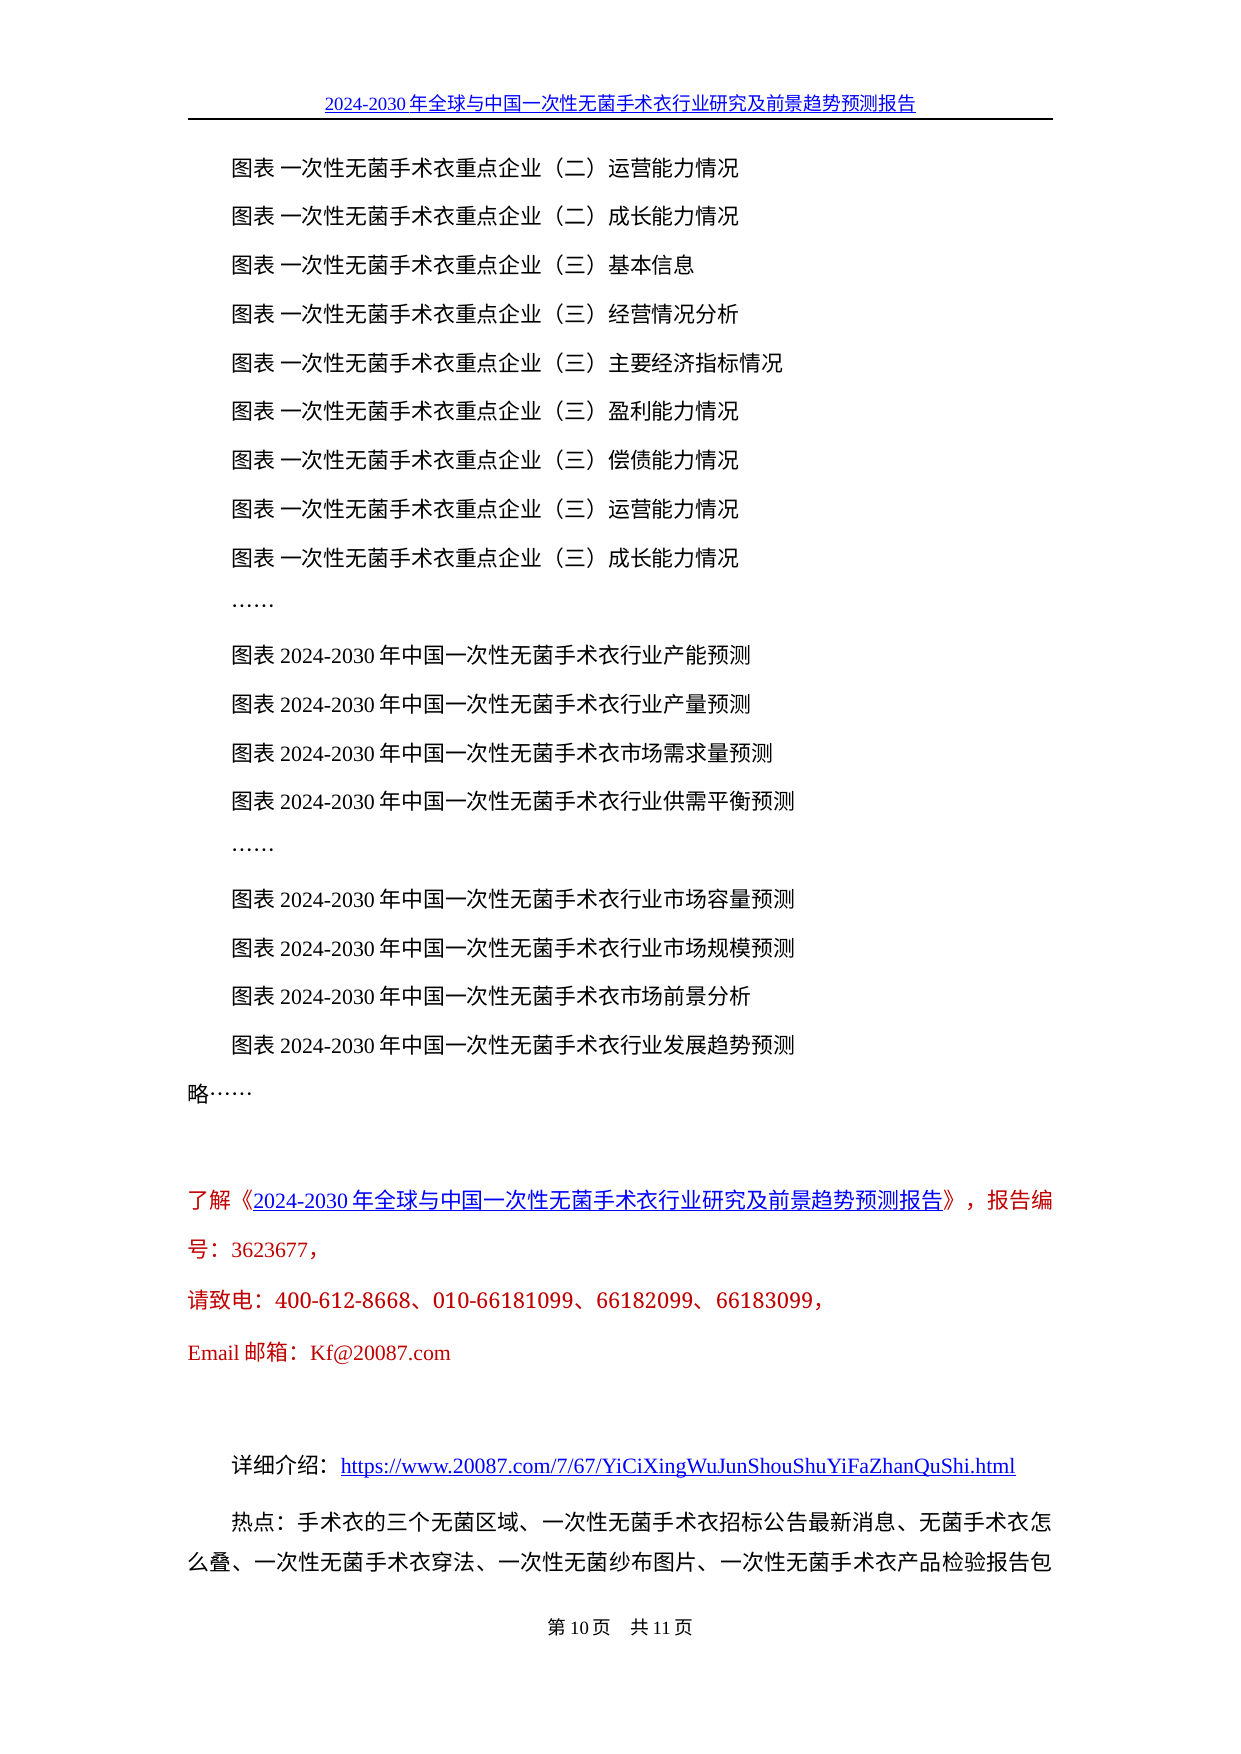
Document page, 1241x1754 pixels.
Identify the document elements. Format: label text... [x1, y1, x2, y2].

text 请致电：400-612-8668、010-66181099、66182099、66183099， [187, 1283, 1053, 1316]
text 详细介绍：https://www.20087.com/7/67/YiCiXingWuJunShouShuYiFaZhanQuShi.html [187, 1448, 1053, 1480]
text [187, 1504, 1053, 1577]
text Email邮箱：Kf@20087.com [187, 1335, 1053, 1367]
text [187, 150, 1053, 1109]
text 了解《2024-2030年全球与中国一次性无菌手术衣行业研究及前景趋势预测报告》，报告编号：3623677， [187, 1183, 1053, 1264]
